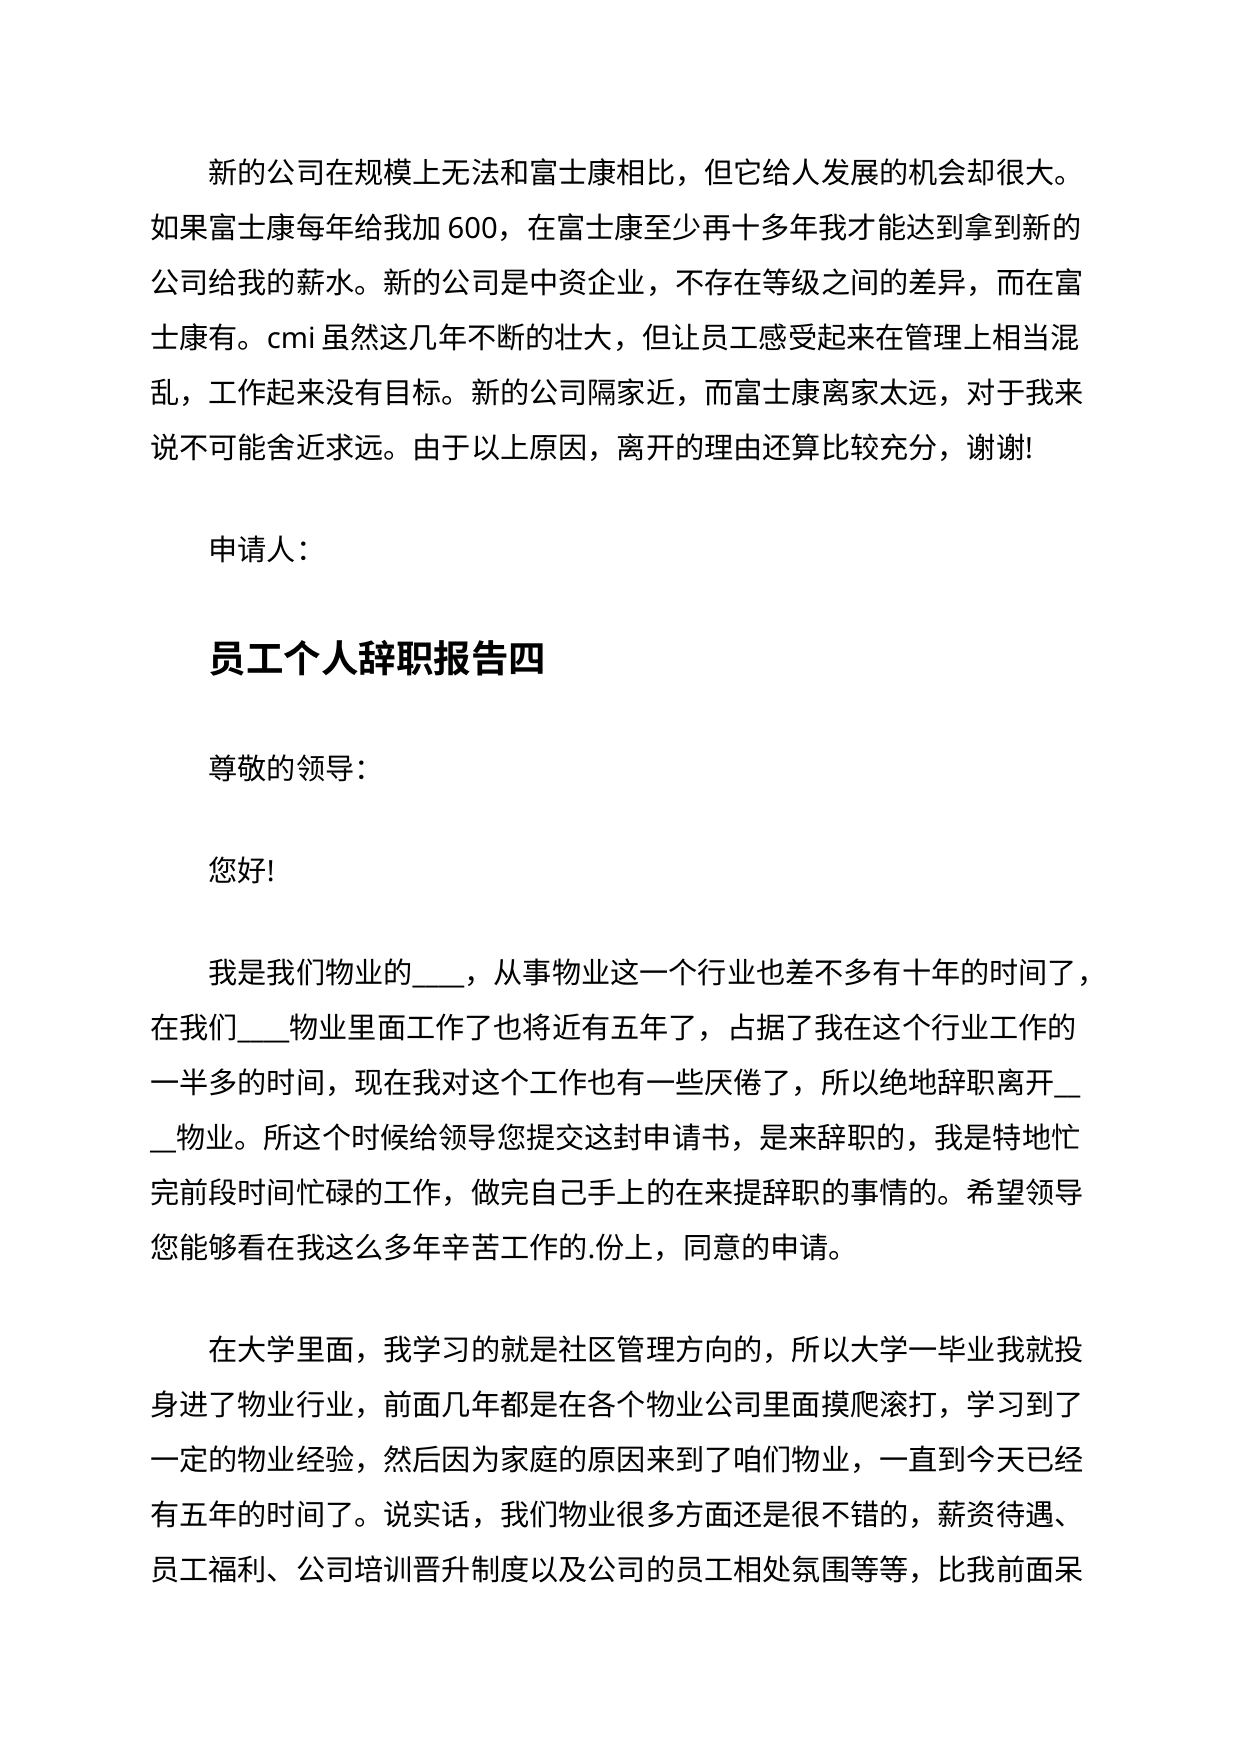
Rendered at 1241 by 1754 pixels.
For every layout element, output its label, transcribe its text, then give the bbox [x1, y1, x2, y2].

text 我是我们物业的____，从事物业这一个行业也差不多有十年的时间了，在我们____物业里面工作了也将近有五年了，占据了我在这个行业工作的一半多的时间，现在我对这个工作也有一些厌倦了，所以绝地辞职离开____物业。所这个时候给领导您提交这封申请书，是来辞职的，我是特地忙完前段时间忙碌的工作，做完自己手上的在来提辞职的事情的。希望领导您能够看在我这么多年辛苦工作的.份上，同意的申请。 [150, 949, 1090, 1267]
text 新的公司在规模上无法和富士康相比，但它给人发展的机会却很大。如果富士康每年给我加600，在富士康至少再十多年我才能达到拿到新的公司给我的薪水。新的公司是中资企业，不存在等级之间的差异，而在富士康有。cmi虽然这几年不断的壮大，但让员工感受起来在管理上相当混乱，工作起来没有目标。新的公司隔家近，而富士康离家太远，对于我来说不可能舍近求远。由于以上原因，离开的理由还算比较充分，谢谢! [150, 150, 1090, 467]
text 员工个人辞职报告四 [150, 628, 1090, 683]
text 申请人： [150, 527, 1090, 569]
text 尊敬的领导： [150, 746, 1090, 788]
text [150, 1326, 1090, 1588]
text 您好! [150, 848, 1090, 890]
